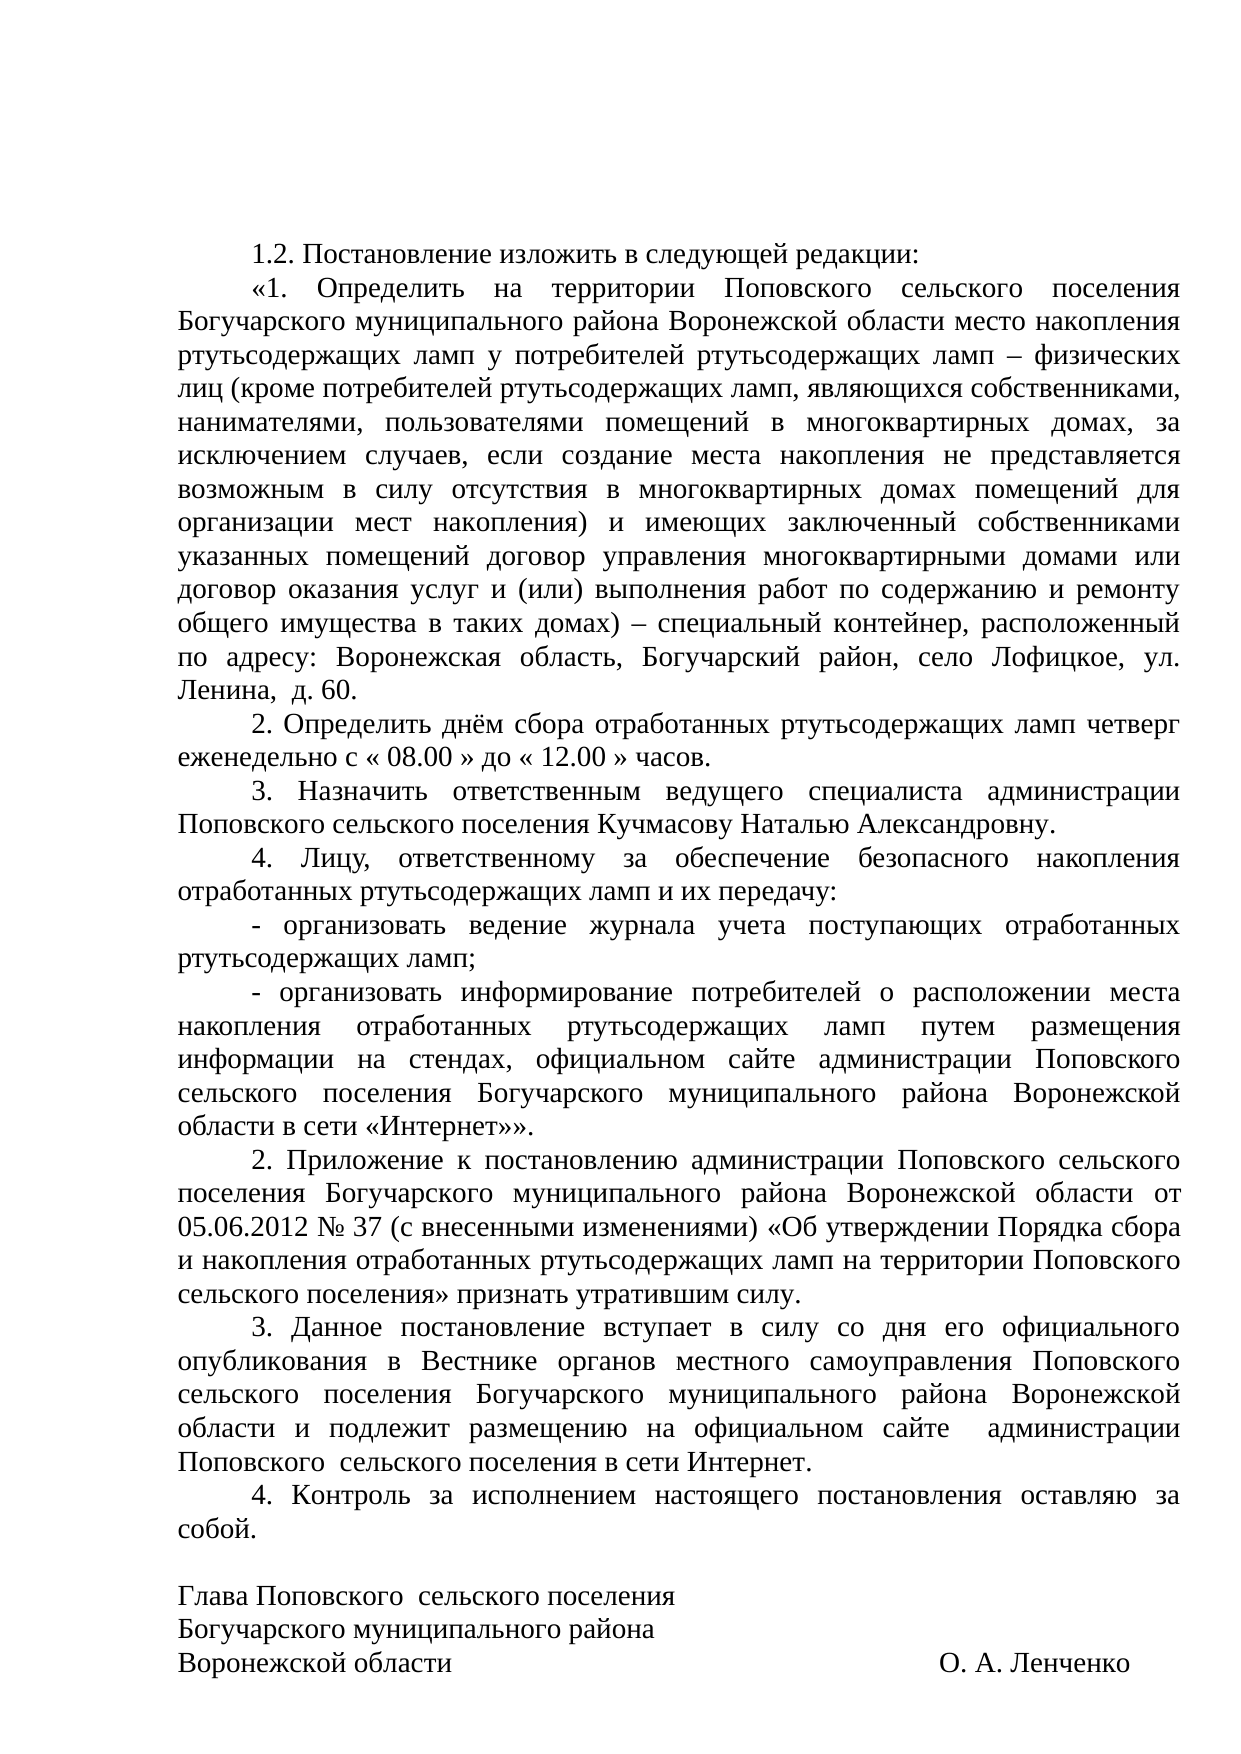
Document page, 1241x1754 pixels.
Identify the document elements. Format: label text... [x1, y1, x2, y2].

text - организовать информирование потребителей о расположении места накопления отработанных ртутьсодержащих ламп путем размещения информации на стендах, официальном сайте администрации Поповского сельского поселения Богучарского муниципального района Воронежской области в сети «Интернет»». [177, 974, 1181, 1142]
text 3. Данное постановление вступает в силу со дня его официального опубликования в Вестнике органов местного самоуправления Поповского сельского поселения Богучарского муниципального района Воронежской области и подлежит размещению на официальном сайте администрации Поповского сельского поселения в сети Интернет. [177, 1309, 1181, 1477]
text Богучарского муниципального района [177, 1611, 1181, 1645]
text Глава Поповского сельского поселения [177, 1578, 1181, 1611]
text - организовать ведение журнала учета поступающих отработанных ртутьсодержащих ламп; [177, 907, 1181, 974]
text «1. Определить на территории Поповского сельского поселения Богучарского муниципального района Воронежской области место накопления ртутьсодержащих ламп у потребителей ртутьсодержащих ламп – физических лиц (кроме потребителей ртутьсодержащих ламп, являющихся собственниками, нанимателями, пользователями помещений в многоквартирных домах, за исключением случаев, если создание места накопления не представляется возможным в силу отсутствия в многоквартирных домах помещений для организации мест накопления) и имеющих заключенный собственниками указанных помещений договор управления многоквартирными домами или договор оказания услуг и (или) выполнения работ по содержанию и ремонту общего имущества в таких домах) – специальный контейнер, расположенный по адресу: Воронежская область, Богучарский район, село Лофицкое, ул. Ленина, д. 60. [177, 270, 1181, 706]
text 4. Лицу, ответственному за обеспечение безопасного накопления отработанных ртутьсодержащих ламп и их передачу: [177, 840, 1181, 907]
text 2. Определить днём сбора отработанных ртутьсодержащих ламп четверг еженедельно с « 08.00 » до « 12.00 » часов. [177, 706, 1181, 773]
text 2. Приложение к постановлению администрации Поповского сельского поселения Богучарского муниципального района Воронежской области от 05.06.2012 № 37 (с внесенными изменениями) «Об утверждении Порядка сбора и накопления отработанных ртутьсодержащих ламп на территории Поповского сельского поселения» признать утратившим силу. [177, 1142, 1181, 1309]
text 3. Назначить ответственным ведущего специалиста администрации Поповского сельского поселения Кучмасову Наталью Александровну. [177, 773, 1181, 840]
text 1.2. Постановление изложить в следующей редакции: [177, 236, 1181, 270]
text Воронежской области О. А. Ленченко [177, 1645, 1181, 1678]
text 4. Контроль за исполнением настоящего постановления оставляю за собой. [177, 1477, 1181, 1544]
